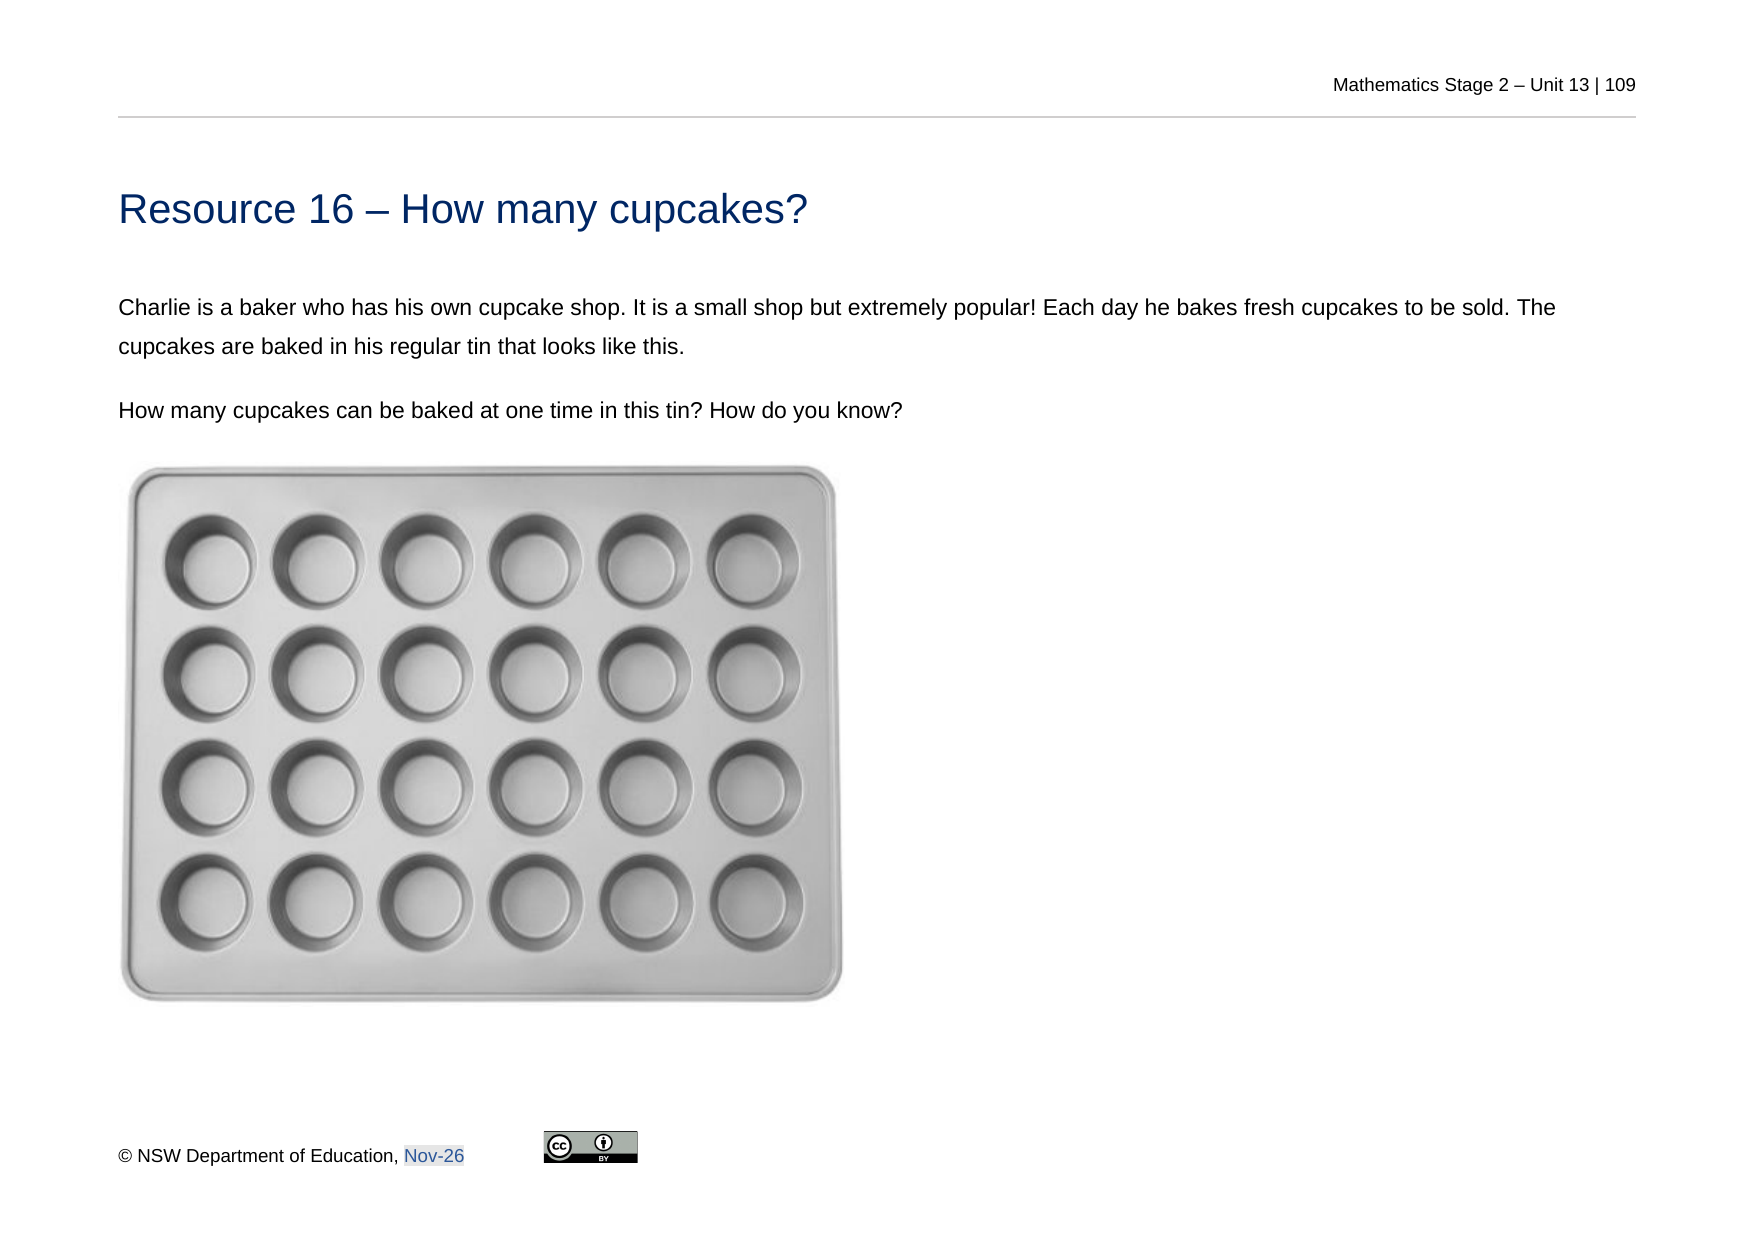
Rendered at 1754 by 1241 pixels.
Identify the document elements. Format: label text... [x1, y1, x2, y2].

text Charlie is a baker who has his own cupcake shop. It is a small shop but extremely popular! Each day he bakes fresh cupcakes to be sold. The cupcakes are baked in his regular tin that looks like this. [118, 293, 1636, 359]
subtitle Resource 16 – How many cupcakes? [118, 184, 1636, 232]
picture [543, 1131, 638, 1163]
text How many cupcakes can be baked at one time in this tin? How do you know? [118, 397, 1636, 424]
picture [118, 461, 845, 1007]
